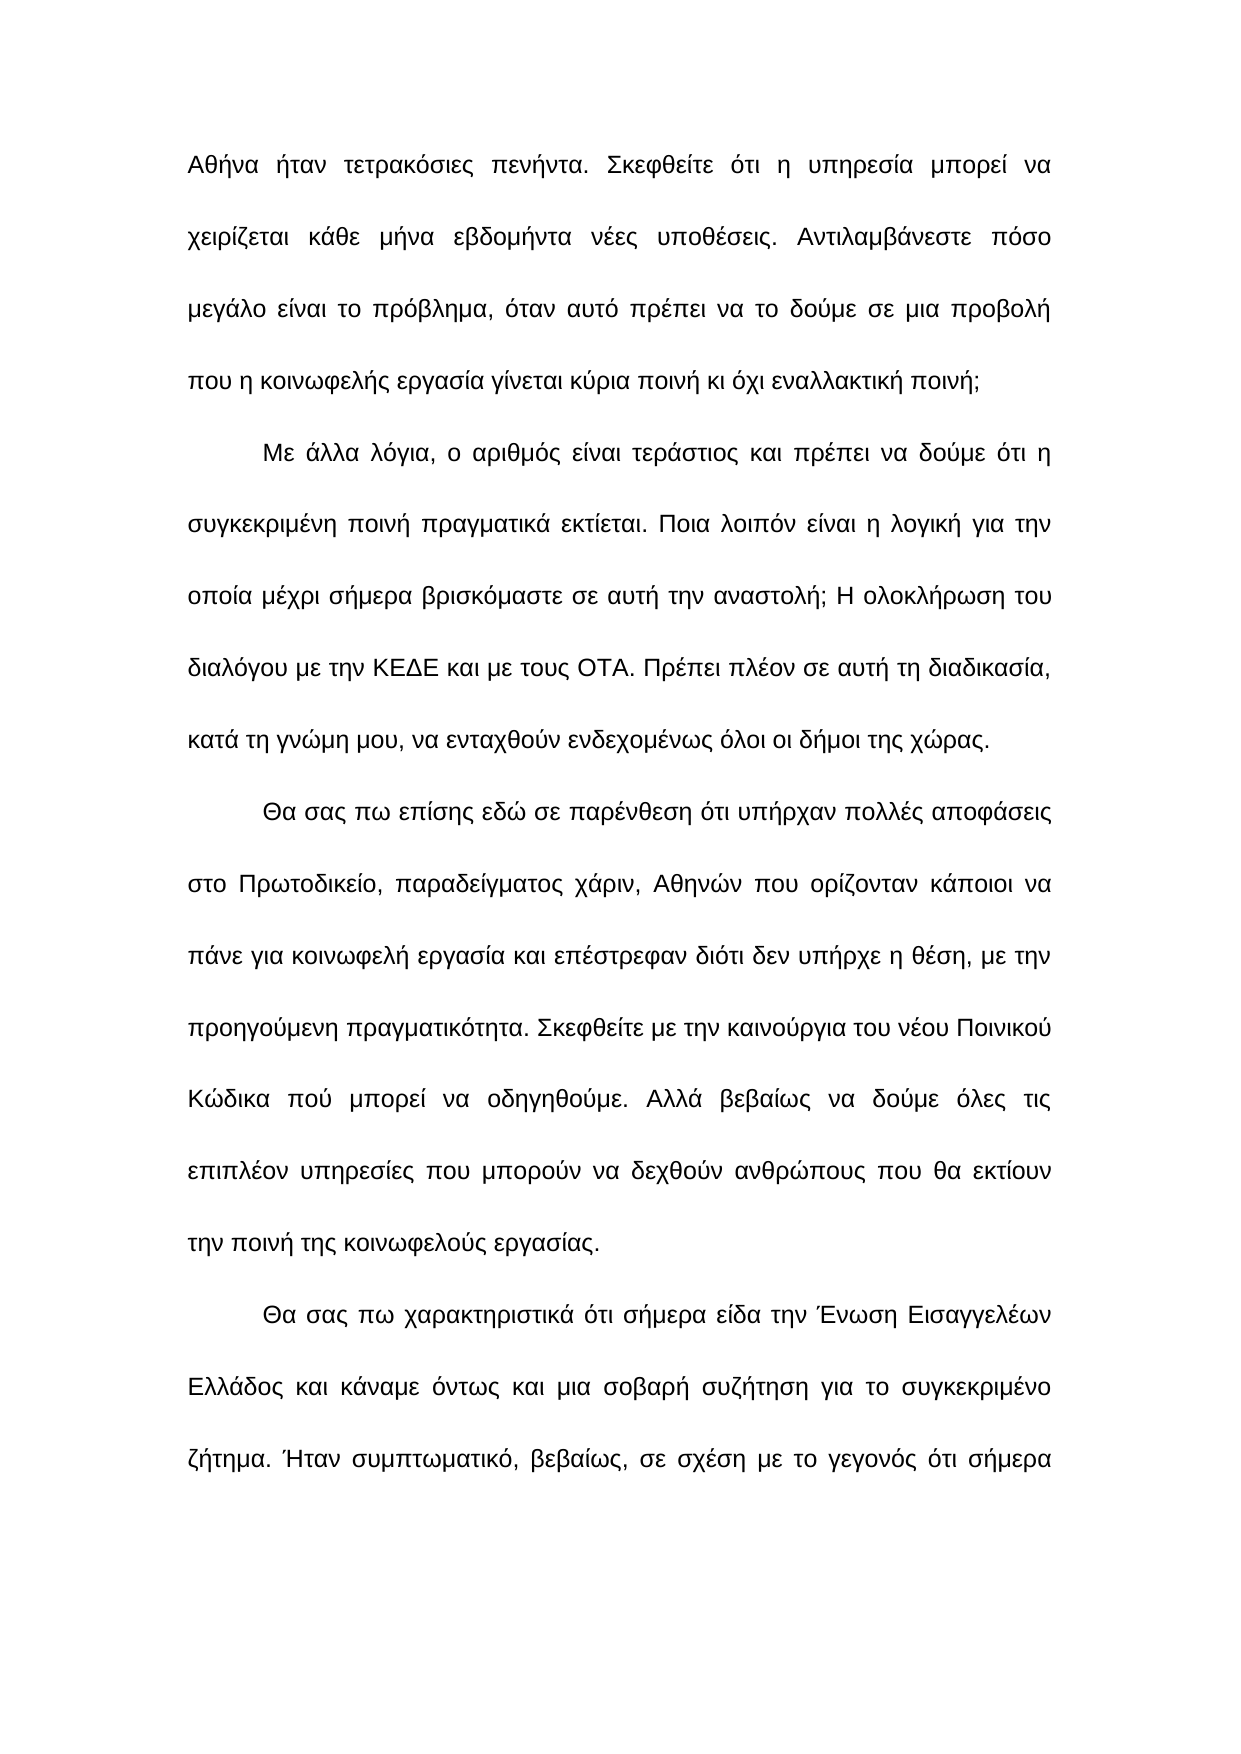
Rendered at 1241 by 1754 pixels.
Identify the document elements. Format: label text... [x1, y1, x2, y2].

text Θα σας πω επίσης εδώ σε παρένθεση ότι υπήρχαν πολλές αποφάσεις στο Πρωτοδικείο, παραδείγματος χάριν, Αθηνών που ορίζονταν κάποιοι να πάνε για κοινωφελή εργασία και επέστρεφαν διότι δεν υπήρχε η θέση, με την προηγούμενη πραγματικότητα. Σκεφθείτε με την καινούργια του νέου Ποινικού Κώδικα πού μπορεί να οδηγηθούμε. Αλλά βεβαίως να δούμε όλες τις επιπλέον υπηρεσίες που μπορούν να δεχθούν ανθρώπους που θα εκτίουν την ποινή της κοινωφελούς εργασίας. [187, 797, 1053, 1257]
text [187, 1300, 1053, 1472]
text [187, 150, 1053, 394]
text Με άλλα λόγια, ο αριθμός είναι τεράστιος και πρέπει να δούμε ότι η συγκεκριμένη ποινή πραγματικά εκτίεται. Ποια λοιπόν είναι η λογική για την οποία μέχρι σήμερα βρισκόμαστε σε αυτή την αναστολή; Η ολοκλήρωση του διαλόγου με την ΚΕΔΕ και με τους ΟΤΑ. Πρέπει πλέον σε αυτή τη διαδικασία, κατά τη γνώμη μου, να ενταχθούν ενδεχομένως όλοι οι δήμοι της χώρας. [187, 437, 1053, 754]
